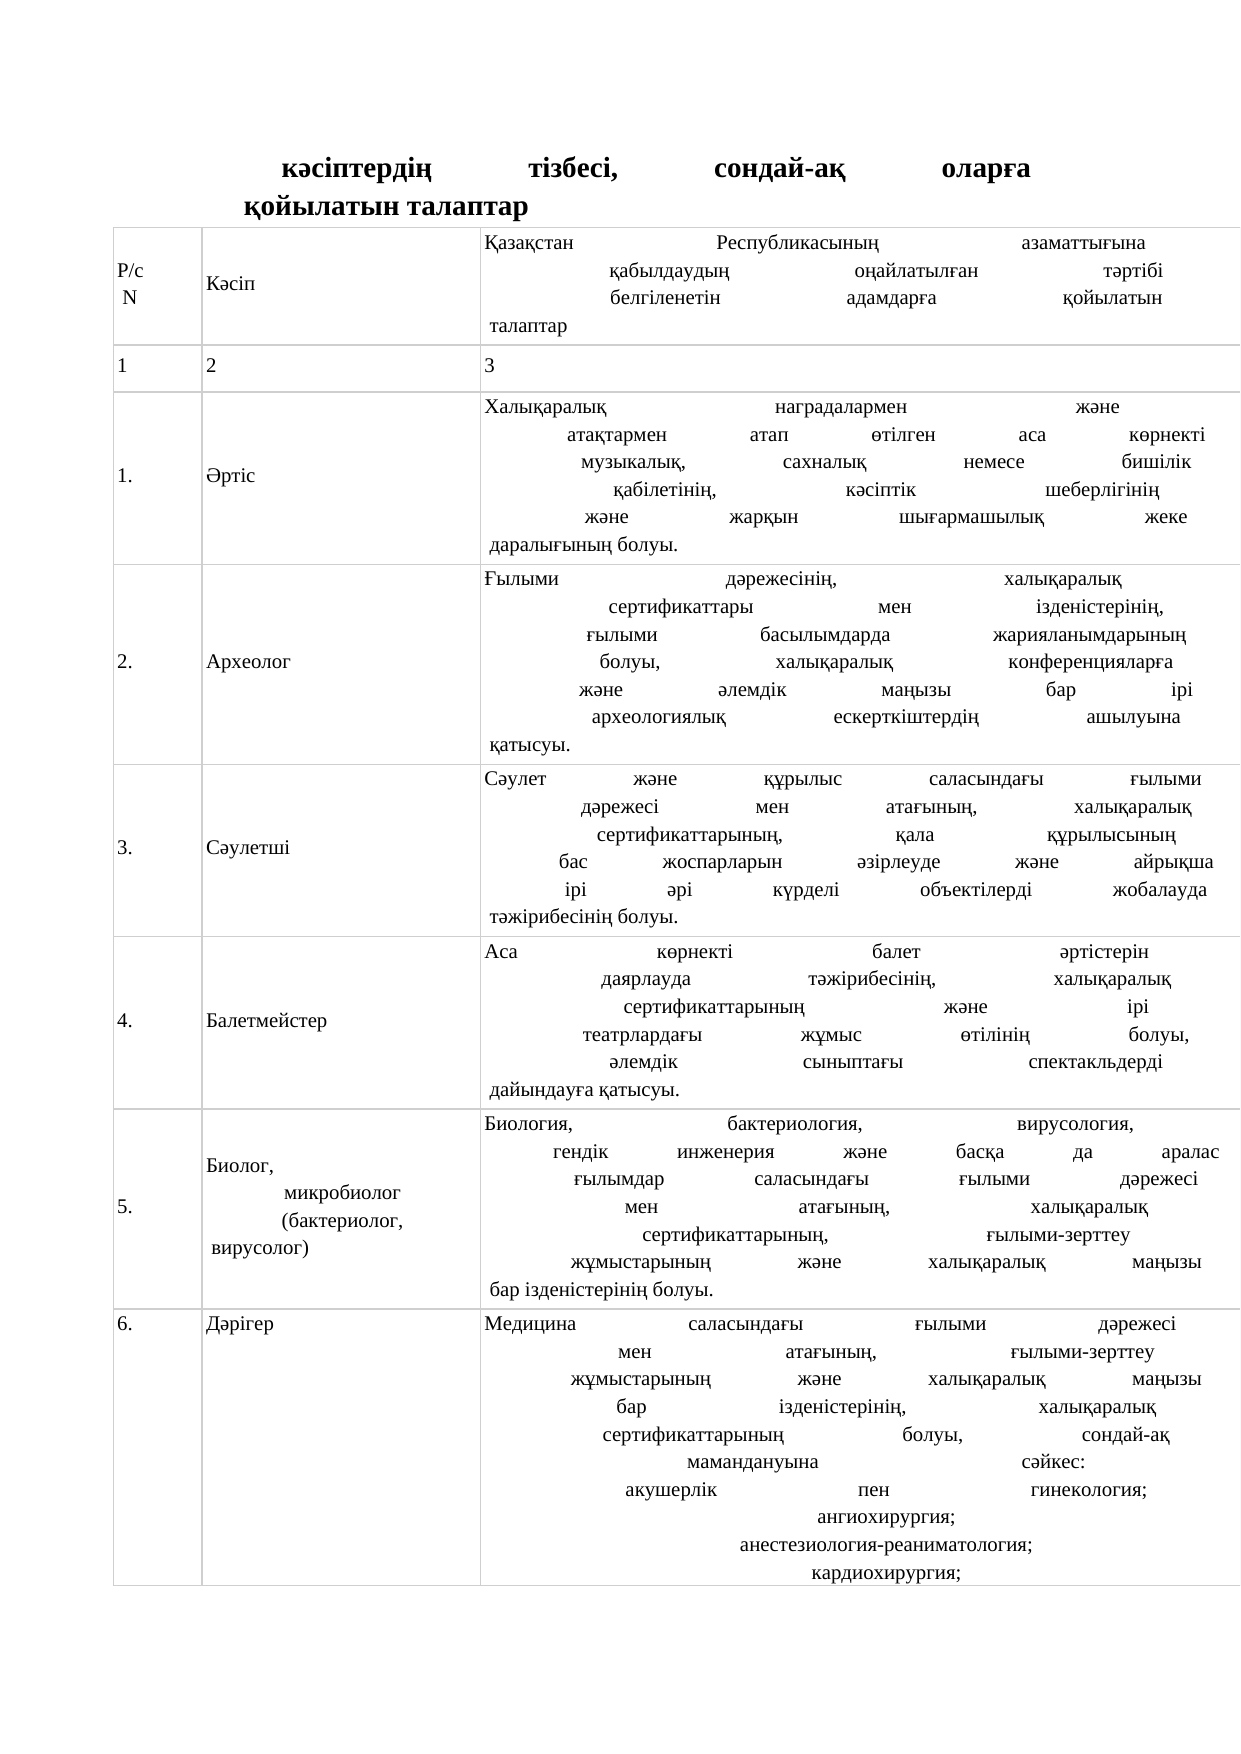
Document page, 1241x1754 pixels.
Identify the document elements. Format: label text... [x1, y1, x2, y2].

table_cell 4. [114, 937, 201, 1108]
table_cell 5. [114, 1110, 201, 1308]
table_cell Сәулетшi [203, 765, 480, 936]
table_cell Аса көрнектi балет әртiстерiн даярлауда тәжiрибесiнiң, халықаралық сертификаттарының және iрi театрлардағы жұмыс өтілінiң болуы, әлемдiк сыныптағы спектакльдердi дайындауға қатысуы. [481, 937, 1240, 1108]
table_cell 3 [481, 346, 1240, 391]
table_cell Халықаралық наградалармен және атақтармен атап өтiлген аса көрнектi музыкалық, сахналық немесе бишілік қабілетiнiң, кәсiптiк шеберлiгінiң және жарқын шығармашылық жеке даралығының болуы. [481, 393, 1240, 563]
table_cell Археолог [203, 565, 480, 763]
table_cell Ғылыми дәрежесiнiң, халықаралық сертификаттары мен iзденiстерiнiң, ғылыми басылымдарда жарияланымдарының болуы, халықаралық конференцияларға және әлемдiк маңызы бар iрi археологиялық ескерткiштердiң ашылуына қатысуы. [481, 565, 1240, 763]
table_cell Әртiс [203, 393, 480, 563]
table_header Қазақстан Республикасының азаматтығына қабылдаудың оңайлатылған тәртiбi белгіленетiн адамдарға қойылатын талаптар [481, 228, 1240, 344]
table_cell Дәрiгер [203, 1310, 480, 1585]
table_cell 1. [114, 393, 201, 563]
table_cell 2. [114, 565, 201, 763]
table_cell Балетмейстер [203, 937, 480, 1108]
table_cell Сәулет және құрылыс саласындағы ғылыми дәрежесi мен атағының, халықаралық сертификаттарының, қала құрылысының бас жоспарларын әзiрлеуде және айрықша iрi әрi күрделi объектілердi жобалауда тәжiрибесiнiң болуы. [481, 765, 1240, 936]
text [112, 150, 1128, 222]
table_cell 2 [203, 346, 480, 391]
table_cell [481, 1310, 1240, 1585]
table_cell Биолог, микробиолог (бактериолог, вирусолог) [203, 1110, 480, 1308]
table_cell 6. [114, 1310, 201, 1585]
table_cell Биология, бактериология, вирусология, гендiк инженерия және басқа да аралас ғылымдар саласындағы ғылыми дәрежесi мен атағының, халықаралық сертификаттарының, ғылыми-зерттеу жұмыстарының және халықаралық маңызы бар iзденiстерiнiң болуы. [481, 1110, 1240, 1308]
table_header P/c N [114, 228, 201, 344]
table_header Кәсiп [203, 228, 480, 344]
table_cell 3. [114, 765, 201, 936]
table_cell 1 [114, 346, 201, 391]
